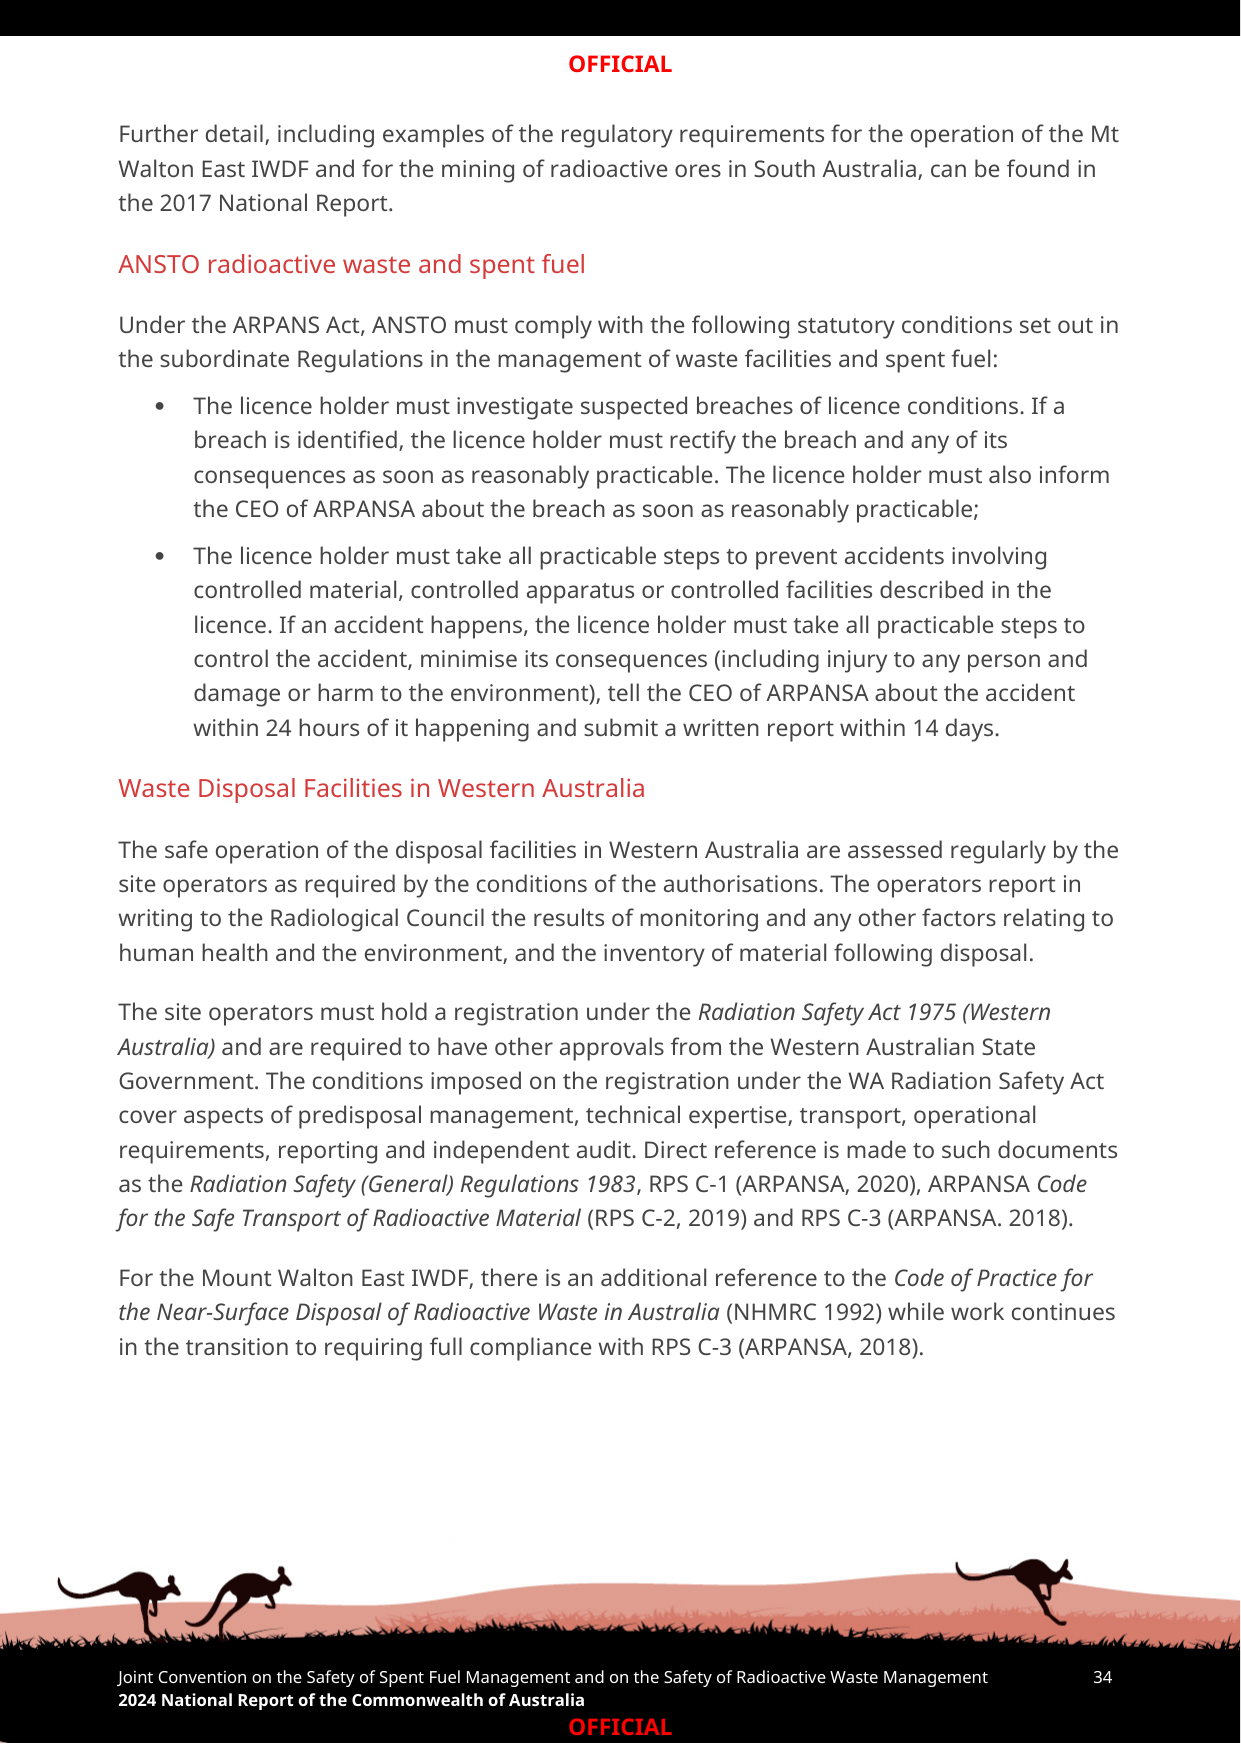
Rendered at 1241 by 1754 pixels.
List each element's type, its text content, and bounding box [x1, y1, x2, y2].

picture [0, 0, 1241, 36]
list The licence holder must investigate suspected breaches of licence conditions. If a breach is identified, the licence holder must rectify the breach and any of its consequences as soon as reasonably practicable. The licence holder must also inform the CEO of ARPANSA about the breach as soon as reasonably practicable; [156, 390, 1122, 524]
text Further detail, including examples of the regulatory requirements for the operation of the Mt Walton East IWDF and for the mining of radioactive ores in South Australia, can be found in the 2017 National Report. [118, 118, 1122, 218]
text The safe operation of the disposal facilities in Western Australia are assessed regularly by the site operators as required by the conditions of the authorisations. The operators report in writing to the Radiological Council the results of monitoring and any other factors relating to human health and the environment, and the inventory of material following disposal. [118, 833, 1122, 968]
list The licence holder must take all practicable steps to prevent accidents involving controlled material, controlled apparatus or controlled facilities described in the licence. If an accident happens, the licence holder must take all practicable steps to control the accident, minimise its consequences (including injury to any person and damage or harm to the environment), tell the CEO of ARPANSA about the accident within 24 hours of it happening and submit a written report within 14 days. [156, 540, 1122, 743]
picture [0, 1447, 1241, 1743]
subtitle Waste Disposal Facilities in Western Australia [118, 771, 1122, 805]
text The site operators must hold a registration under the Radiation Safety Act 1975 (Western Australia) and are required to have other approvals from the Western Australian State Government. The conditions imposed on the registration under the WA Radiation Safety Act cover aspects of predisposal management, technical expertise, transport, operational requirements, reporting and independent audit. Direct reference is made to such documents as the Radiation Safety (General) Regulations 1983, RPS C-1 (ARPANSA, 2020), ARPANSA Code for the Safe Transport of Radioactive Material (RPS C-2, 2019) and RPS C-3 (ARPANSA. 2018). [118, 996, 1122, 1233]
text Under the ARPANS Act, ANSTO must comply with the following statutory conditions set out in the subordinate Regulations in the management of waste facilities and spent fuel: [118, 309, 1122, 374]
subtitle ANSTO radioactive waste and spent fuel [118, 246, 1122, 280]
text For the Mount Walton East IWDF, there is an additional reference to the Code of Practice for the Near-Surface Disposal of Radioactive Waste in Australia (NHMRC 1992) while work continues in the transition to requiring full compliance with RPS C-3 (ARPANSA, 2018). [118, 1262, 1122, 1362]
